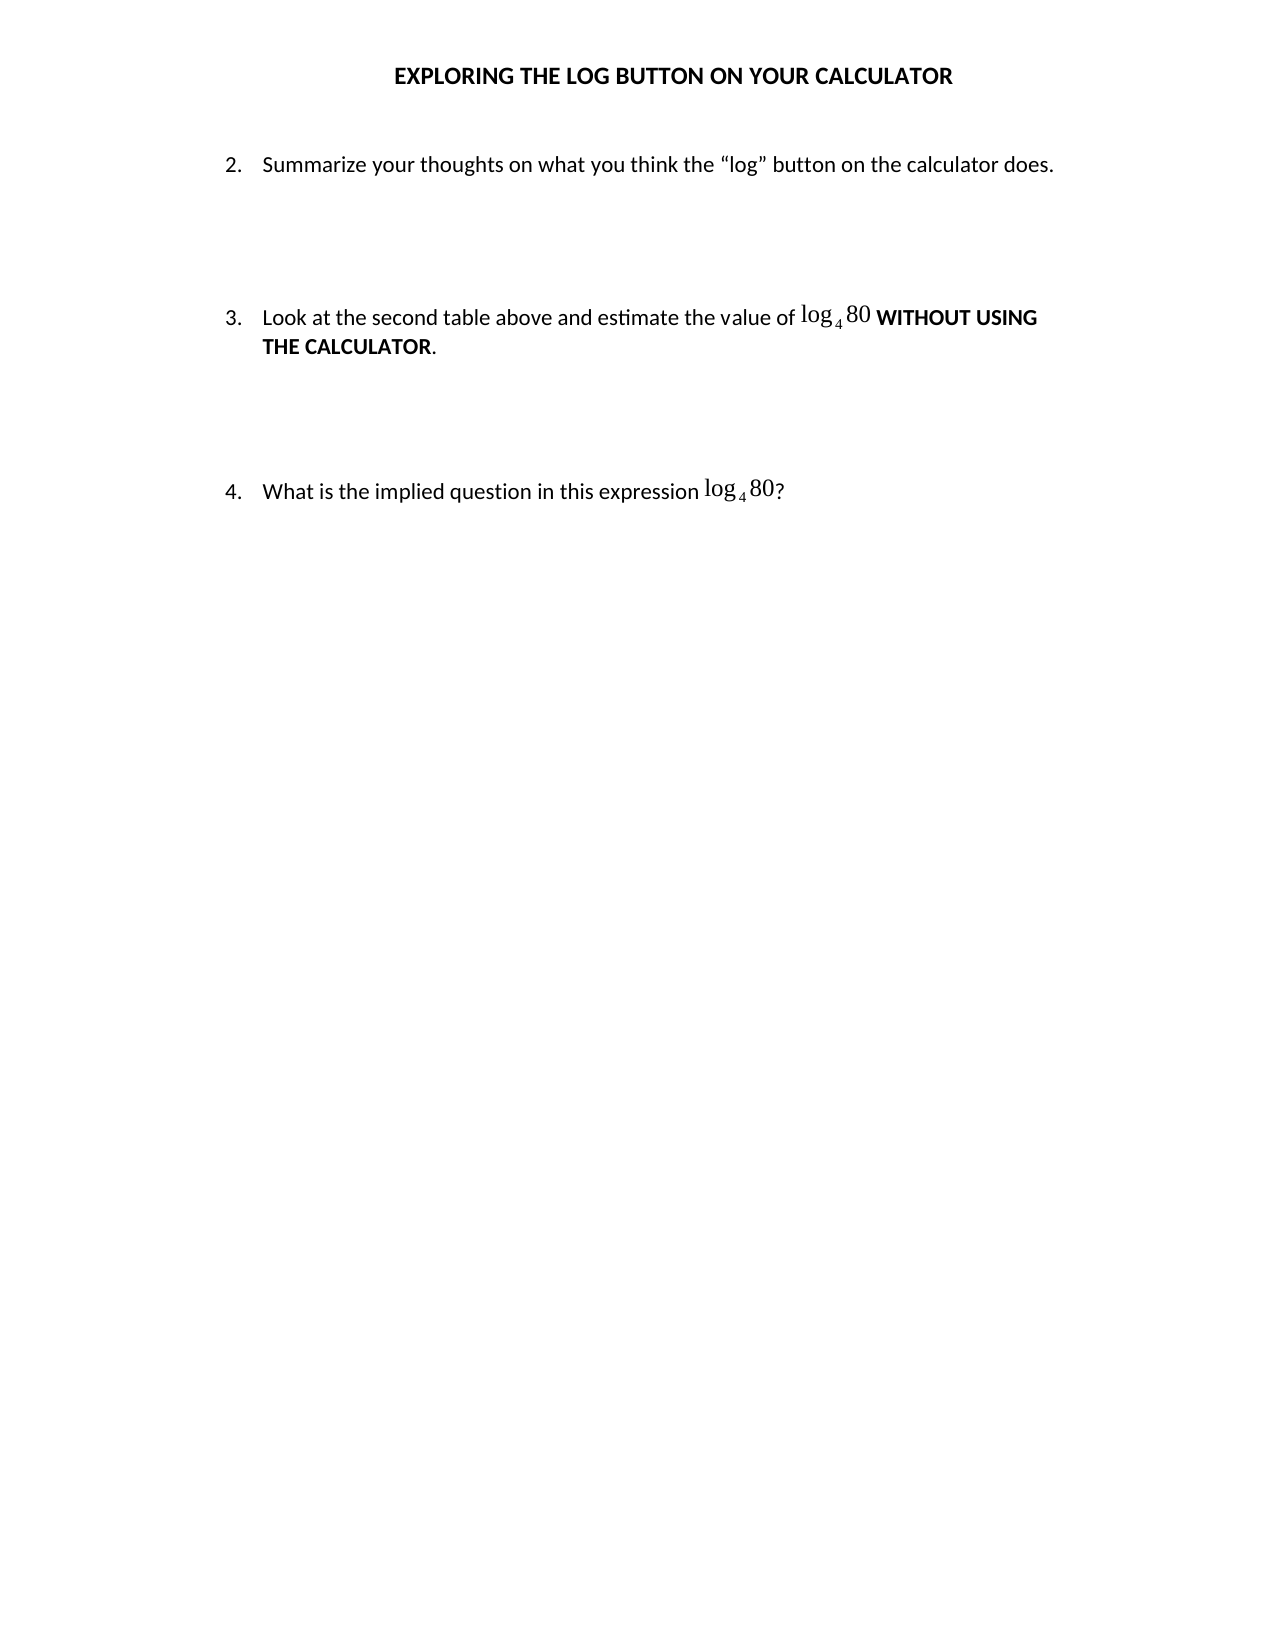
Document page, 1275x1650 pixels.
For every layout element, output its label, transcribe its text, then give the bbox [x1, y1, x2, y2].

list Summarize your thoughts on what you think the “log” button on the calculator does. [225, 150, 1089, 178]
list Look at the second table above and estimate the value of WITHOUT USING THE CALCULATOR. [225, 302, 1060, 360]
list What is the implied question in this expression ? [225, 476, 1060, 505]
